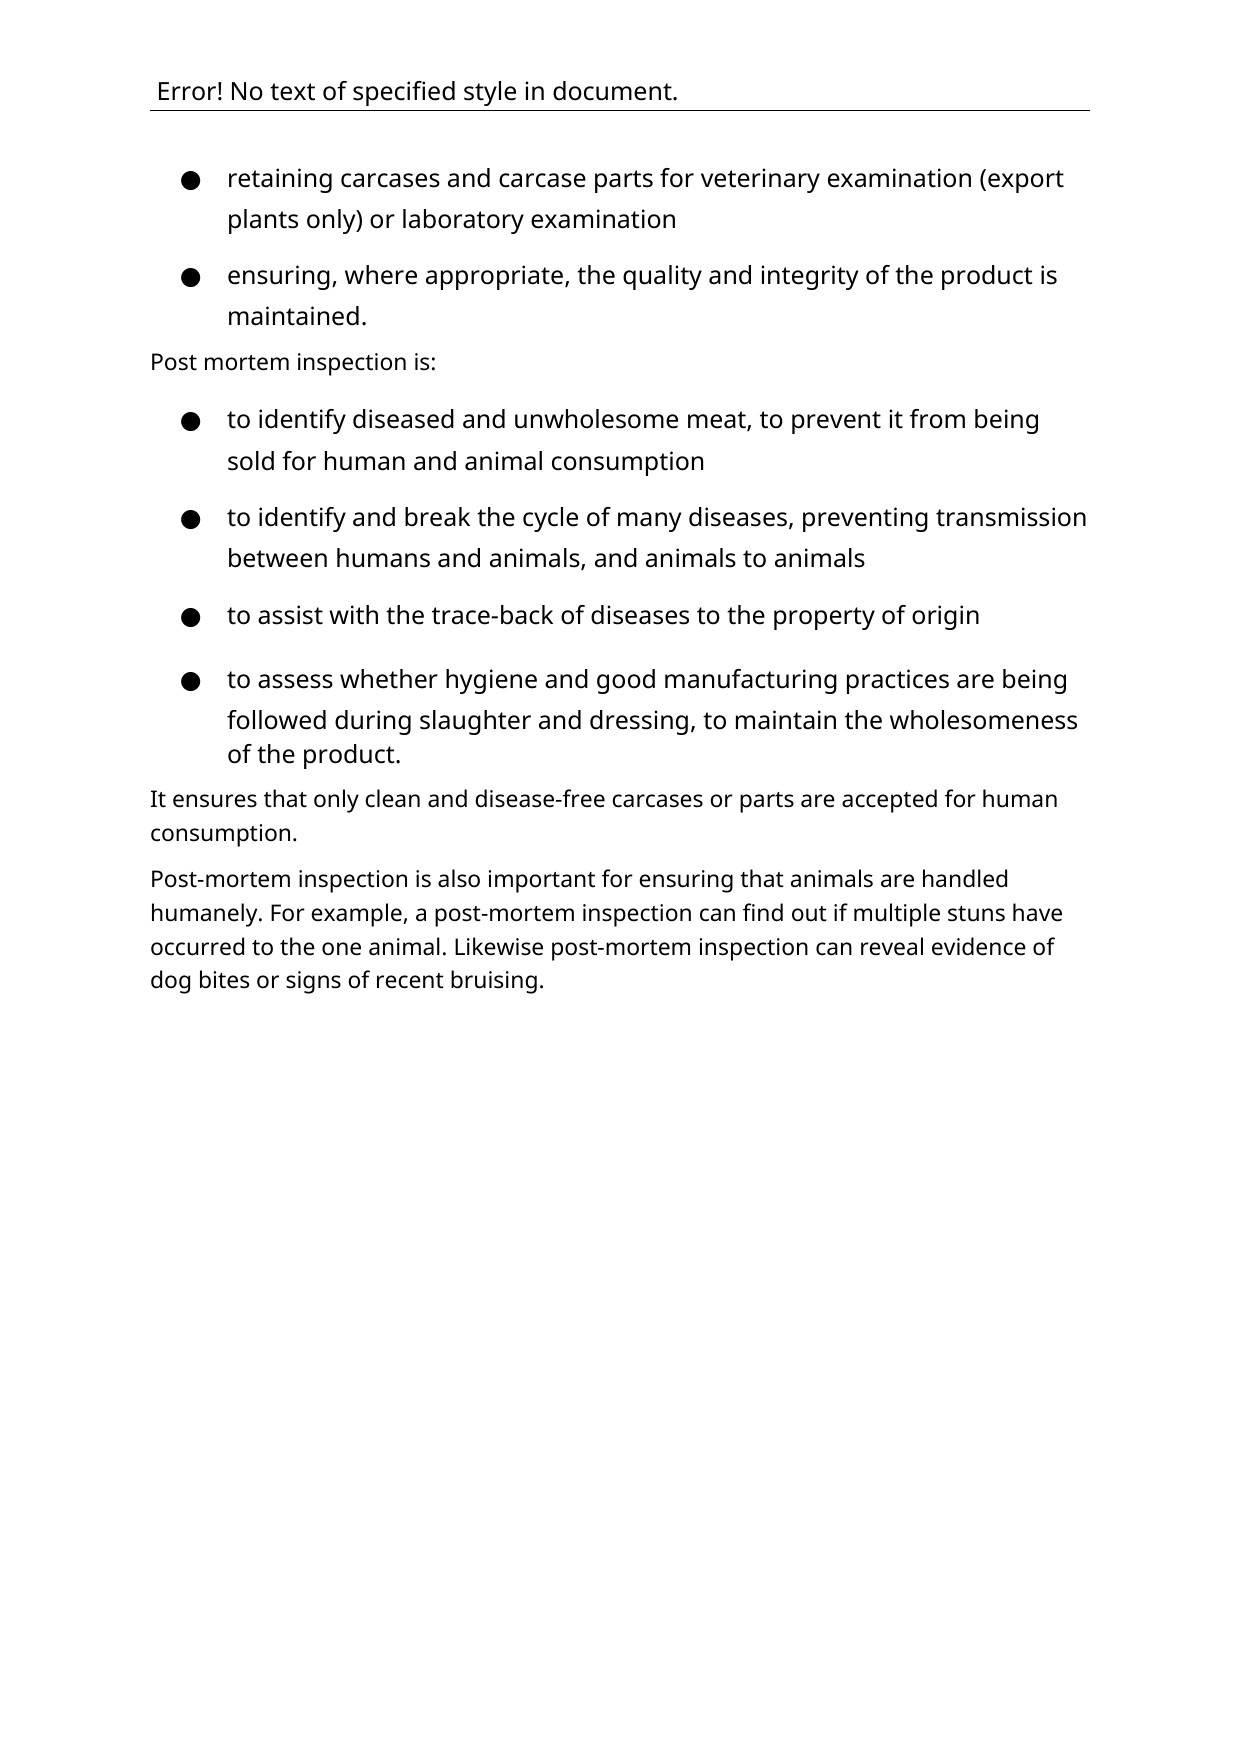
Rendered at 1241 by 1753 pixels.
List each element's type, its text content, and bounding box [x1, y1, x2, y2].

text Post mortem inspection is: [150, 346, 1090, 377]
list retaining carcases and carcase parts for veterinary examination (export plants only) or laboratory examination [179, 150, 1090, 235]
list to identify diseased and unwholesome meat, to prevent it from being sold for human and animal consumption [179, 392, 1090, 477]
list ensuring, where appropriate, the quality and integrity of the product is maintained. [179, 248, 1090, 333]
list to identify and break the cycle of many diseases, preventing transmission between humans and animals, and animals to animals [179, 490, 1090, 575]
list to assist with the trace-back of diseases to the property of origin [179, 587, 1090, 639]
text Post-mortem inspection is also important for ensuring that animals are handled humanely. For example, a post-mortem inspection can find out if multiple stuns have occurred to the one animal. Likewise post-mortem inspection can reveal evidence of dog bites or signs of recent bruising. [150, 863, 1090, 996]
text It ensures that only clean and disease-free carcases or parts are accepted for human consumption. [150, 783, 1090, 848]
list to assess whether hygiene and good manufacturing practices are being followed during slaughter and dressing, to maintain the wholesomeness of the product. [179, 651, 1090, 771]
